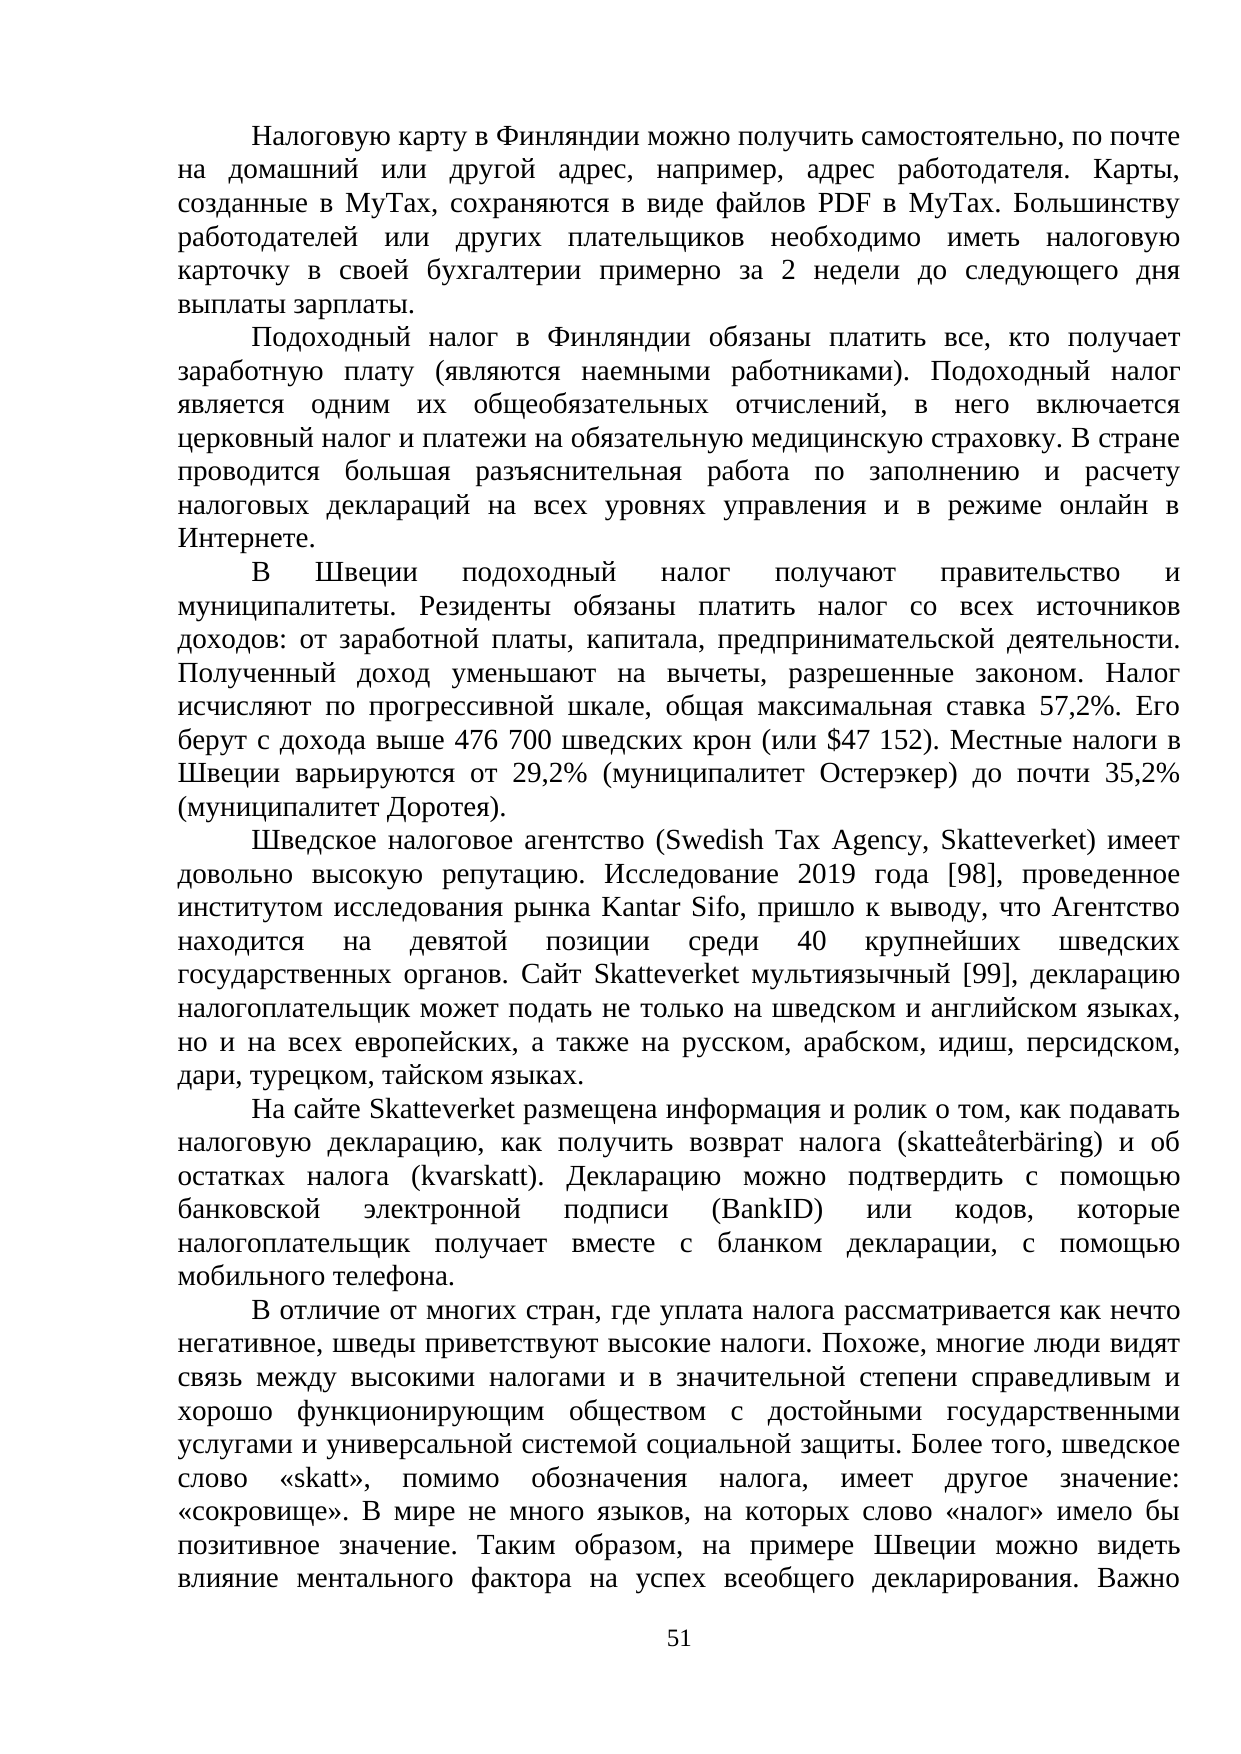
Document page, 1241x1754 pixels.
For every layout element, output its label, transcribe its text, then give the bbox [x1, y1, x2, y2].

text Шведское налоговое агентство (Swedish Tax Agency, Skatteverket) имеет довольно высокую репутацию. Исследование 2019 года [98], проведенное институтом исследования рынка Kantar Sifo, пришло к выводу, что Агентство находится на девятой позиции среди 40 крупнейших шведских государственных органов. Сайт Skatteverket мультиязычный [99], декларацию налогоплательщик может подать не только на шведском и английском языках, но и на всех европейских, а также на русском, арабском, идиш, персидском, дари, турецком, тайском языках. [177, 822, 1181, 1091]
text В Швеции подоходный налог получают правительство и муниципалитеты. Резиденты обязаны платить налог со всех источников доходов: от заработной платы, капитала, предпринимательской деятельности. Полученный доход уменьшают на вычеты, разрешенные законом. Налог исчисляют по прогрессивной шкале, общая максимальная ставка 57,2%. Его берут с дохода выше 476 700 шведских крон (или $47 152). Местные налоги в Швеции варьируются от 29,2% (муниципалитет Остерэкер) до почти 35,2% (муниципалитет Доротея). [177, 554, 1181, 822]
text Подоходный налог в Финляндии обязаны платить все, кто получает заработную плату (являются наемными работниками). Подоходный налог является одним их общеобязательных отчислений, в него включается церковный налог и платежи на обязательную медицинскую страховку. В стране проводится большая разъяснительная работа по заполнению и расчету налоговых деклараций на всех уровнях управления и в режиме онлайн в Интернете. [177, 319, 1181, 554]
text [177, 1292, 1181, 1594]
text Налоговую карту в Финляндии можно получить самостоятельно, по почте на домашний или другой адрес, например, адрес работодателя. Карты, созданные в MyTax, сохраняются в виде файлов PDF в MyTax. Большинству работодателей или других плательщиков необходимо иметь налоговую карточку в своей бухгалтерии примерно за 2 недели до следующего дня выплаты зарплаты. [177, 118, 1181, 319]
text На сайте Skatteverket размещена информация и ролик о том, как подавать налоговую декларацию, как получить возврат налога (skatteåterbäring) и об остатках налога (kvarskatt). Декларацию можно подтвердить с помощью банковской электронной подписи (BankID) или кодов, которые налогоплательщик получает вместе с бланком декларации, с помощью мобильного телефона. [177, 1091, 1181, 1292]
